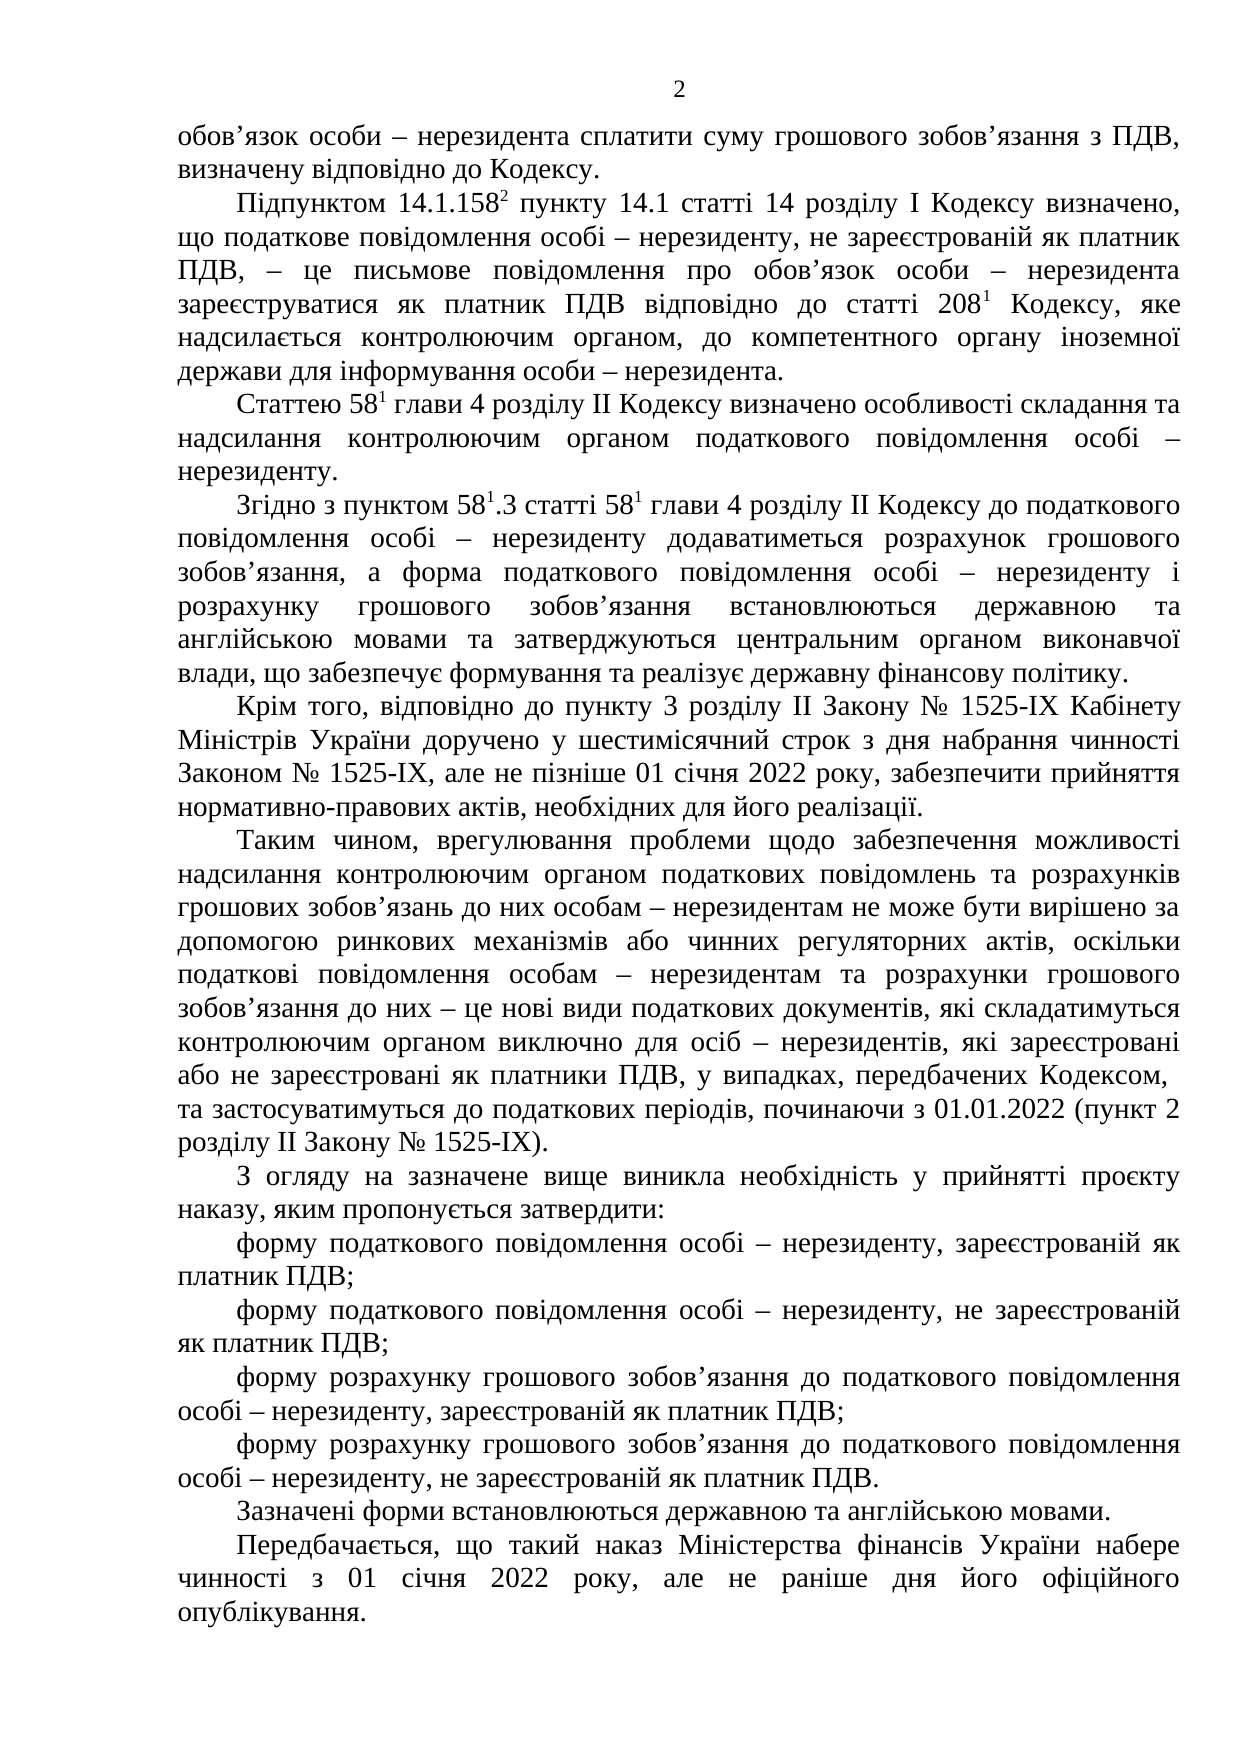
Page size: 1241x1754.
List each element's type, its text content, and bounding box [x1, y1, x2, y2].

text Передбачається, що такий наказ Міністерства фінансів України набере чинності з 01 січня 2022 року, але не раніше дня його офіційного опублікування. [177, 1527, 1181, 1627]
text Таким чином, врегулювання проблеми щодо забезпечення можливості надсилання контролюючим органом податкових повідомлень та розрахунків грошових зобов’язань до них особам – нерезидентам не може бути вирішено за допомогою ринкових механізмів або чинних регуляторних актів, оскільки податкові повідомлення особам – нерезидентам та розрахунки грошового зобов’язання до них – це нові види податкових документів, які складатимуться контролюючим органом виключно для осіб – нерезидентів, які зареєстровані або не зареєстровані як платники ПДВ, у випадках, передбачених Кодексом, та застосуватимуться до податкових періодів, починаючи з 01.01.2022 (пункт 2 розділу ІІ Закону № 1525-ІХ). [177, 822, 1181, 1158]
text форму податкового повідомлення особі – нерезиденту, зареєстрованій як платник ПДВ; [177, 1225, 1181, 1292]
text Статтею 581 глави 4 розділу ІІ Кодексу визначено особливості складання та надсилання контролюючим органом податкового повідомлення особі – нерезиденту. [177, 386, 1181, 487]
text Підпунктом 14.1.1582 пункту 14.1 статті 14 розділу І Кодексу визначено, що податкове повідомлення особі – нерезиденту, не зареєстрованій як платник ПДВ, – це письмове повідомлення про обов’язок особи – нерезидента зареєструватися як платник ПДВ відповідно до статті 2081 Кодексу, яке надсилається контролюючим органом, до компетентного органу іноземної держави для інформування особи – нерезидента. [177, 185, 1181, 386]
text З огляду на зазначене вище виникла необхідність у прийнятті проєкту наказу, яким пропонується затвердити: [177, 1158, 1181, 1225]
text Крім того, відповідно до пункту 3 розділу ІІ Закону № 1525-ІХ Кабінету Міністрів України доручено у шестимісячний строк з дня набрання чинності Законом № 1525-ІХ, але не пізніше 01 січня 2022 року, забезпечити прийняття нормативно-правових актів, необхідних для його реалізації. [177, 688, 1181, 822]
text форму розрахунку грошового зобов’язання до податкового повідомлення особі – нерезиденту, не зареєстрованій як платник ПДВ. [177, 1426, 1181, 1493]
text форму розрахунку грошового зобов’язання до податкового повідомлення особі – нерезиденту, зареєстрованій як платник ПДВ; [177, 1359, 1181, 1426]
text Зазначені форми встановлюються державною та англійською мовами. [177, 1493, 1181, 1527]
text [177, 118, 1181, 185]
text форму податкового повідомлення особі – нерезиденту, не зареєстрованій як платник ПДВ; [177, 1292, 1181, 1359]
text Згідно з пунктом 581.3 статті 581 глави 4 розділу ІІ Кодексу до податкового повідомлення особі – нерезиденту додаватиметься розрахунок грошового зобов’язання, а форма податкового повідомлення особі – нерезиденту і розрахунку грошового зобов’язання встановлюються державною та англійською мовами та затверджуються центральним органом виконавчої влади, що забезпечує формування та реалізує державну фінансову політику. [177, 487, 1181, 688]
